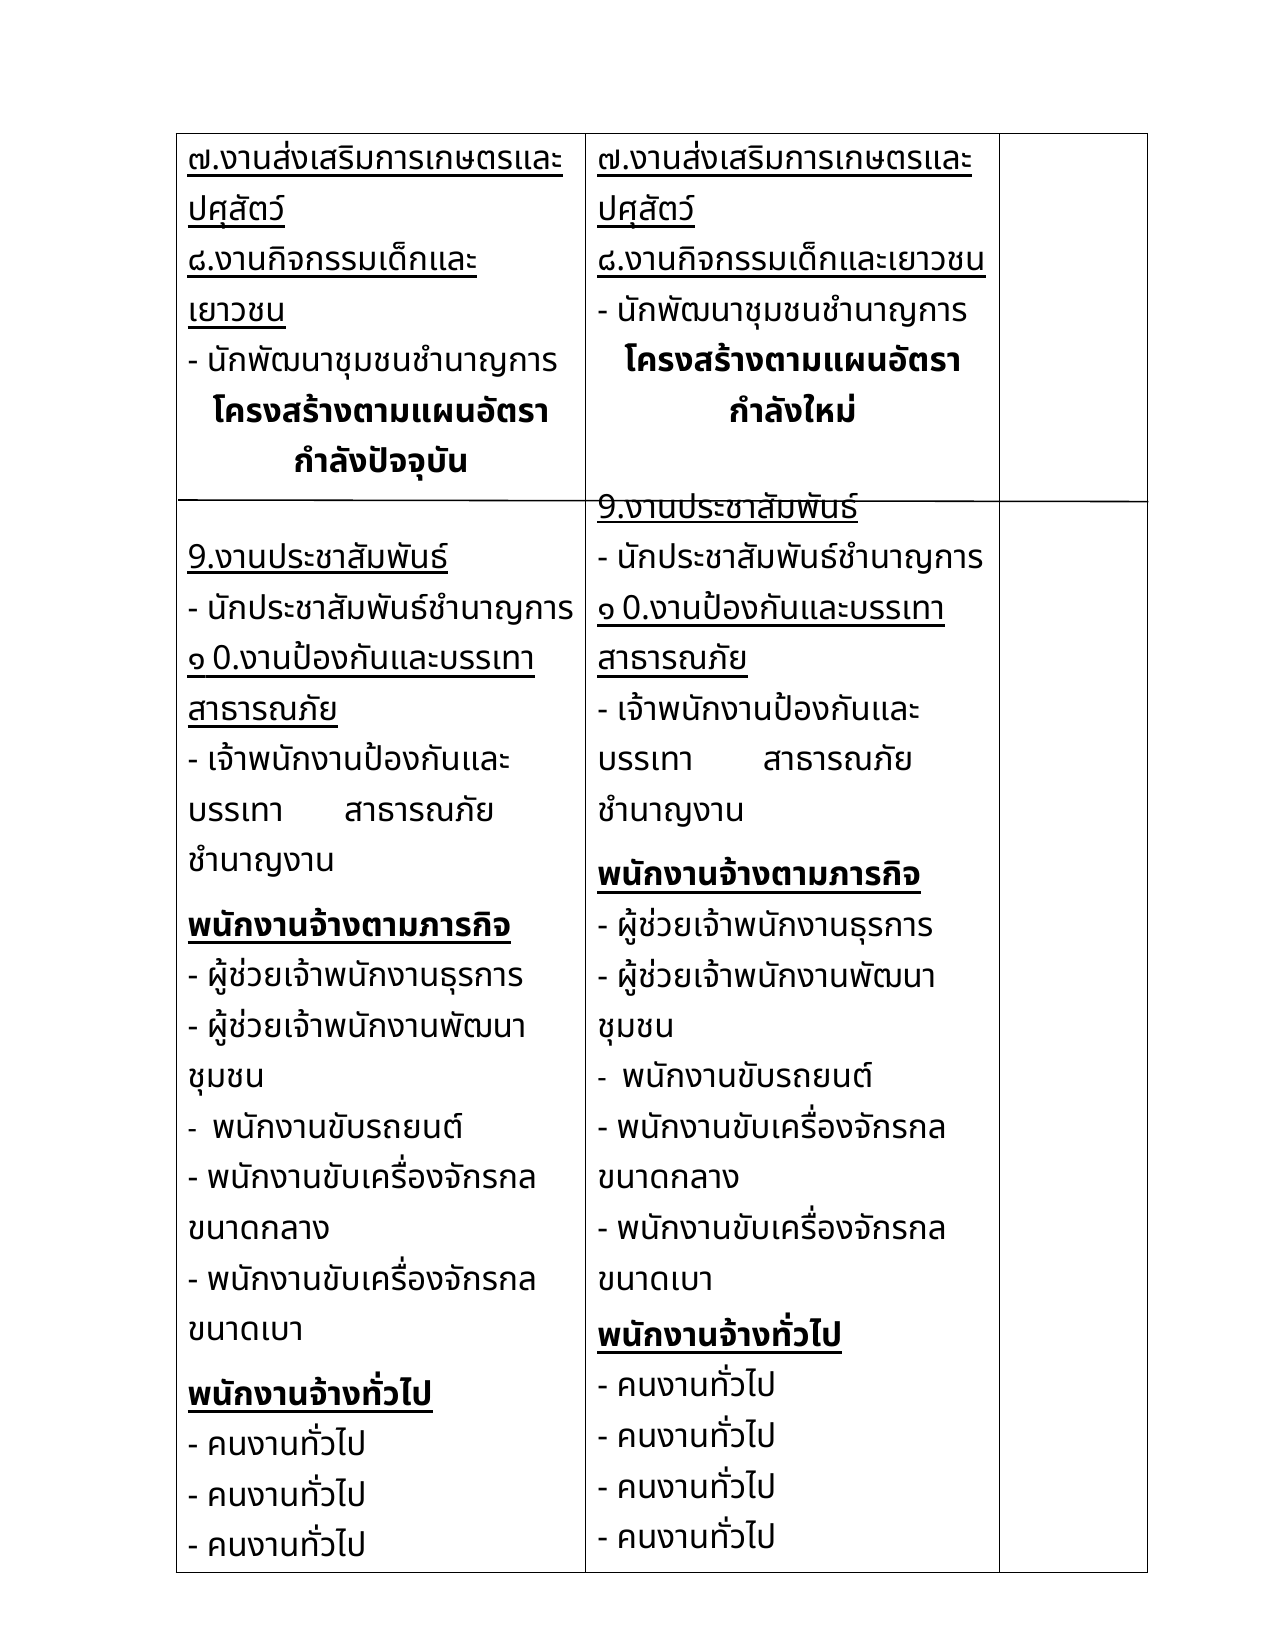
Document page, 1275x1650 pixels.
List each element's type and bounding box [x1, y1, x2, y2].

table_cell [1000, 134, 1147, 500]
table_cell [1000, 503, 1147, 1572]
